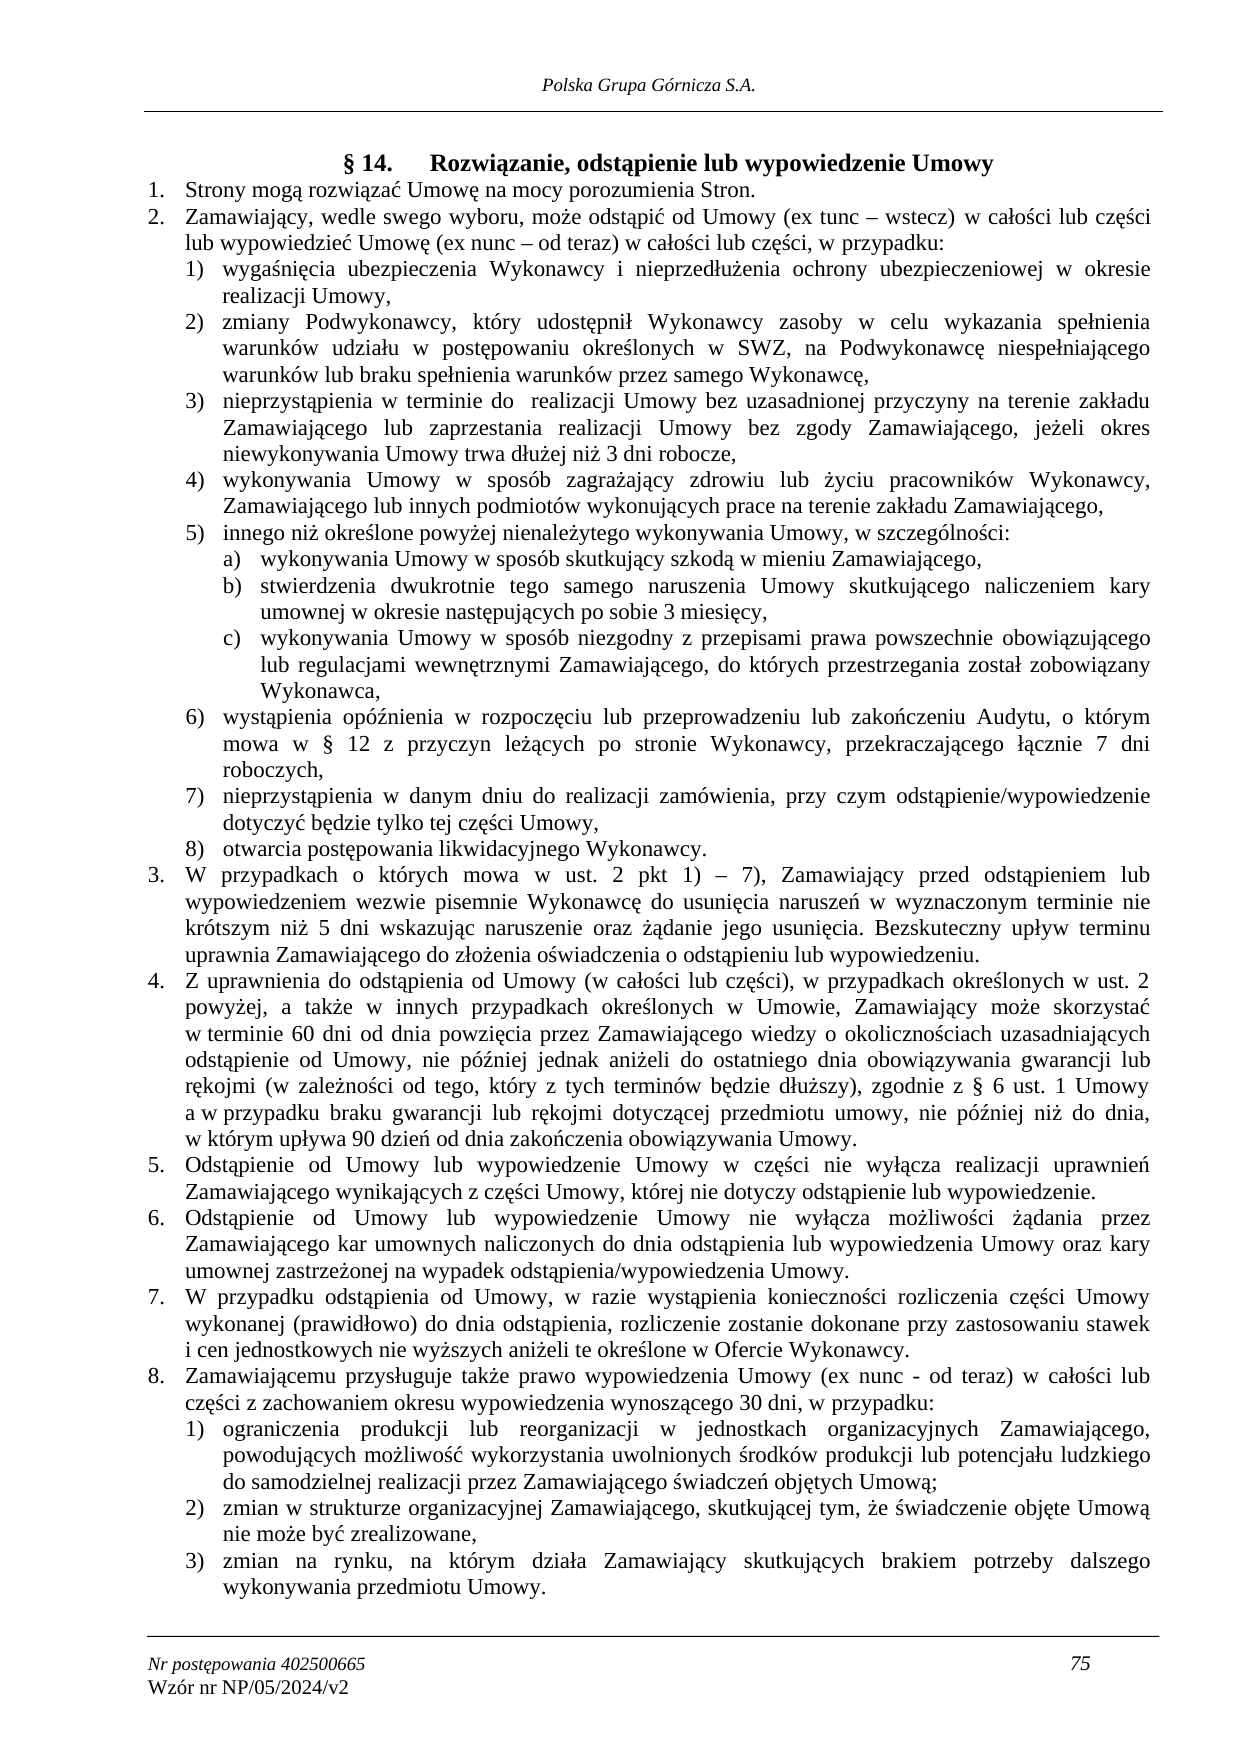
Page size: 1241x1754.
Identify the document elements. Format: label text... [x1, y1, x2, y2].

list W przypadkach o których mowa w ust. 2 pkt 1) – 7), Zamawiający przed odstąpieniem lub wypowiedzeniem wezwie pisemnie Wykonawcę do usunięcia naruszeń w wyznaczonym terminie nie krótszym niż 5 dni wskazując naruszenie oraz żądanie jego usunięcia. Bezskuteczny upływ terminu uprawnia Zamawiającego do złożenia oświadczenia o odstąpieniu lub wypowiedzeniu. [148, 862, 1152, 967]
list Z uprawnienia do odstąpienia od Umowy (w całości lub części), w przypadkach określonych w ust. 2 powyżej, a także w innych przypadkach określonych w Umowie, Zamawiający może skorzystać w terminie 60 dni od dnia powzięcia przez Zamawiającego wiedzy o okolicznościach uzasadniających odstąpienie od Umowy, nie później jednak aniżeli do ostatniego dnia obowiązywania gwarancji lub rękojmi (w zależności od tego, który z tych terminów będzie dłuższy), zgodnie z § 6 ust. 1 Umowy a w przypadku braku gwarancji lub rękojmi dotyczącej przedmiotu umowy, nie później niż do dnia, w którym upływa 90 dzień od dnia zakończenia obowiązywania Umowy. [148, 967, 1152, 1151]
list nieprzystąpienia w terminie do realizacji Umowy bez uzasadnionej przyczyny na terenie zakładu Zamawiającego lub zaprzestania realizacji Umowy bez zgody Zamawiającego, jeżeli okres niewykonywania Umowy trwa dłużej niż 3 dni robocze, [185, 387, 1152, 466]
list wykonywania Umowy w sposób niezgodny z przepisami prawa powszechnie obowiązującego lub regulacjami wewnętrznymi Zamawiającego, do których przestrzegania został zobowiązany Wykonawca, [223, 624, 1152, 703]
list otwarcia postępowania likwidacyjnego Wykonawcy. [185, 835, 1152, 862]
list ograniczenia produkcji lub reorganizacji w jednostkach organizacyjnych Zamawiającego, powodujących możliwość wykorzystania uwolnionych środków produkcji lub potencjału ludzkiego do samodzielnej realizacji przez Zamawiającego świadczeń objętych Umową; [185, 1415, 1152, 1494]
list zmiany Podwykonawcy, który udostępnił Wykonawcy zasoby w celu wykazania spełnienia warunków udziału w postępowaniu określonych w SWZ, na Podwykonawcę niespełniającego warunków lub braku spełnienia warunków przez samego Wykonawcę, [185, 308, 1152, 387]
list wykonywania Umowy w sposób zagrażający zdrowiu lub życiu pracowników Wykonawcy, Zamawiającego lub innych podmiotów wykonujących prace na terenie zakładu Zamawiającego, [185, 466, 1152, 519]
list Zamawiający, wedle swego wyboru, może odstąpić od Umowy (ex tunc – wstecz) w całości lub części lub wypowiedzieć Umowę (ex nunc – od teraz) w całości lub części, w przypadku: [148, 203, 1152, 255]
list innego niż określone powyżej nienależytego wykonywania Umowy, w szczególności: [185, 519, 1152, 545]
list wystąpienia opóźnienia w rozpoczęciu lub przeprowadzeniu lub zakończeniu Audytu, o którym mowa w § 12 z przyczyn leżących po stronie Wykonawcy, przekraczającego łącznie 7 dni roboczych, [185, 703, 1152, 782]
list zmian w strukturze organizacyjnej Zamawiającego, skutkującej tym, że świadczenie objęte Umową nie może być zrealizowane, [185, 1494, 1152, 1547]
list nieprzystąpienia w danym dniu do realizacji zamówienia, przy czym odstąpienie/wypowiedzenie dotyczyć będzie tylko tej części Umowy, [185, 782, 1152, 835]
subtitle Rozwiązanie, odstąpienie lub wypowiedzenie Umowy [185, 148, 1152, 176]
list wykonywania Umowy w sposób skutkujący szkodą w mieniu Zamawiającego, [223, 545, 1152, 572]
list Odstąpienie od Umowy lub wypowiedzenie Umowy nie wyłącza możliwości żądania przez Zamawiającego kar umownych naliczonych do dnia odstąpienia lub wypowiedzenia Umowy oraz kary umownej zastrzeżonej na wypadek odstąpienia/wypowiedzenia Umowy. [148, 1204, 1152, 1283]
list wygaśnięcia ubezpieczenia Wykonawcy i nieprzedłużenia ochrony ubezpieczeniowej w okresie realizacji Umowy, [185, 255, 1152, 308]
list Strony mogą rozwiązać Umowę na mocy porozumienia Stron. [148, 176, 1152, 203]
list zmian na rynku, na którym działa Zamawiający skutkujących brakiem potrzeby dalszego wykonywania przedmiotu Umowy. [185, 1547, 1152, 1599]
list Odstąpienie od Umowy lub wypowiedzenie Umowy w części nie wyłącza realizacji uprawnień Zamawiającego wynikających z części Umowy, której nie dotyczy odstąpienie lub wypowiedzenie. [148, 1151, 1152, 1204]
list Zamawiającemu przysługuje także prawo wypowiedzenia Umowy (ex nunc - od teraz) w całości lub części z zachowaniem okresu wypowiedzenia wynoszącego 30 dni, w przypadku: [148, 1362, 1152, 1415]
list W przypadku odstąpienia od Umowy, w razie wystąpienia konieczności rozliczenia części Umowy wykonanej (prawidłowo) do dnia odstąpienia, rozliczenie zostanie dokonane przy zastosowaniu stawek i cen jednostkowych nie wyższych aniżeli te określone w Ofercie Wykonawcy. [148, 1283, 1152, 1362]
list stwierdzenia dwukrotnie tego samego naruszenia Umowy skutkującego naliczeniem kary umownej w okresie następujących po sobie 3 miesięcy, [223, 572, 1152, 624]
